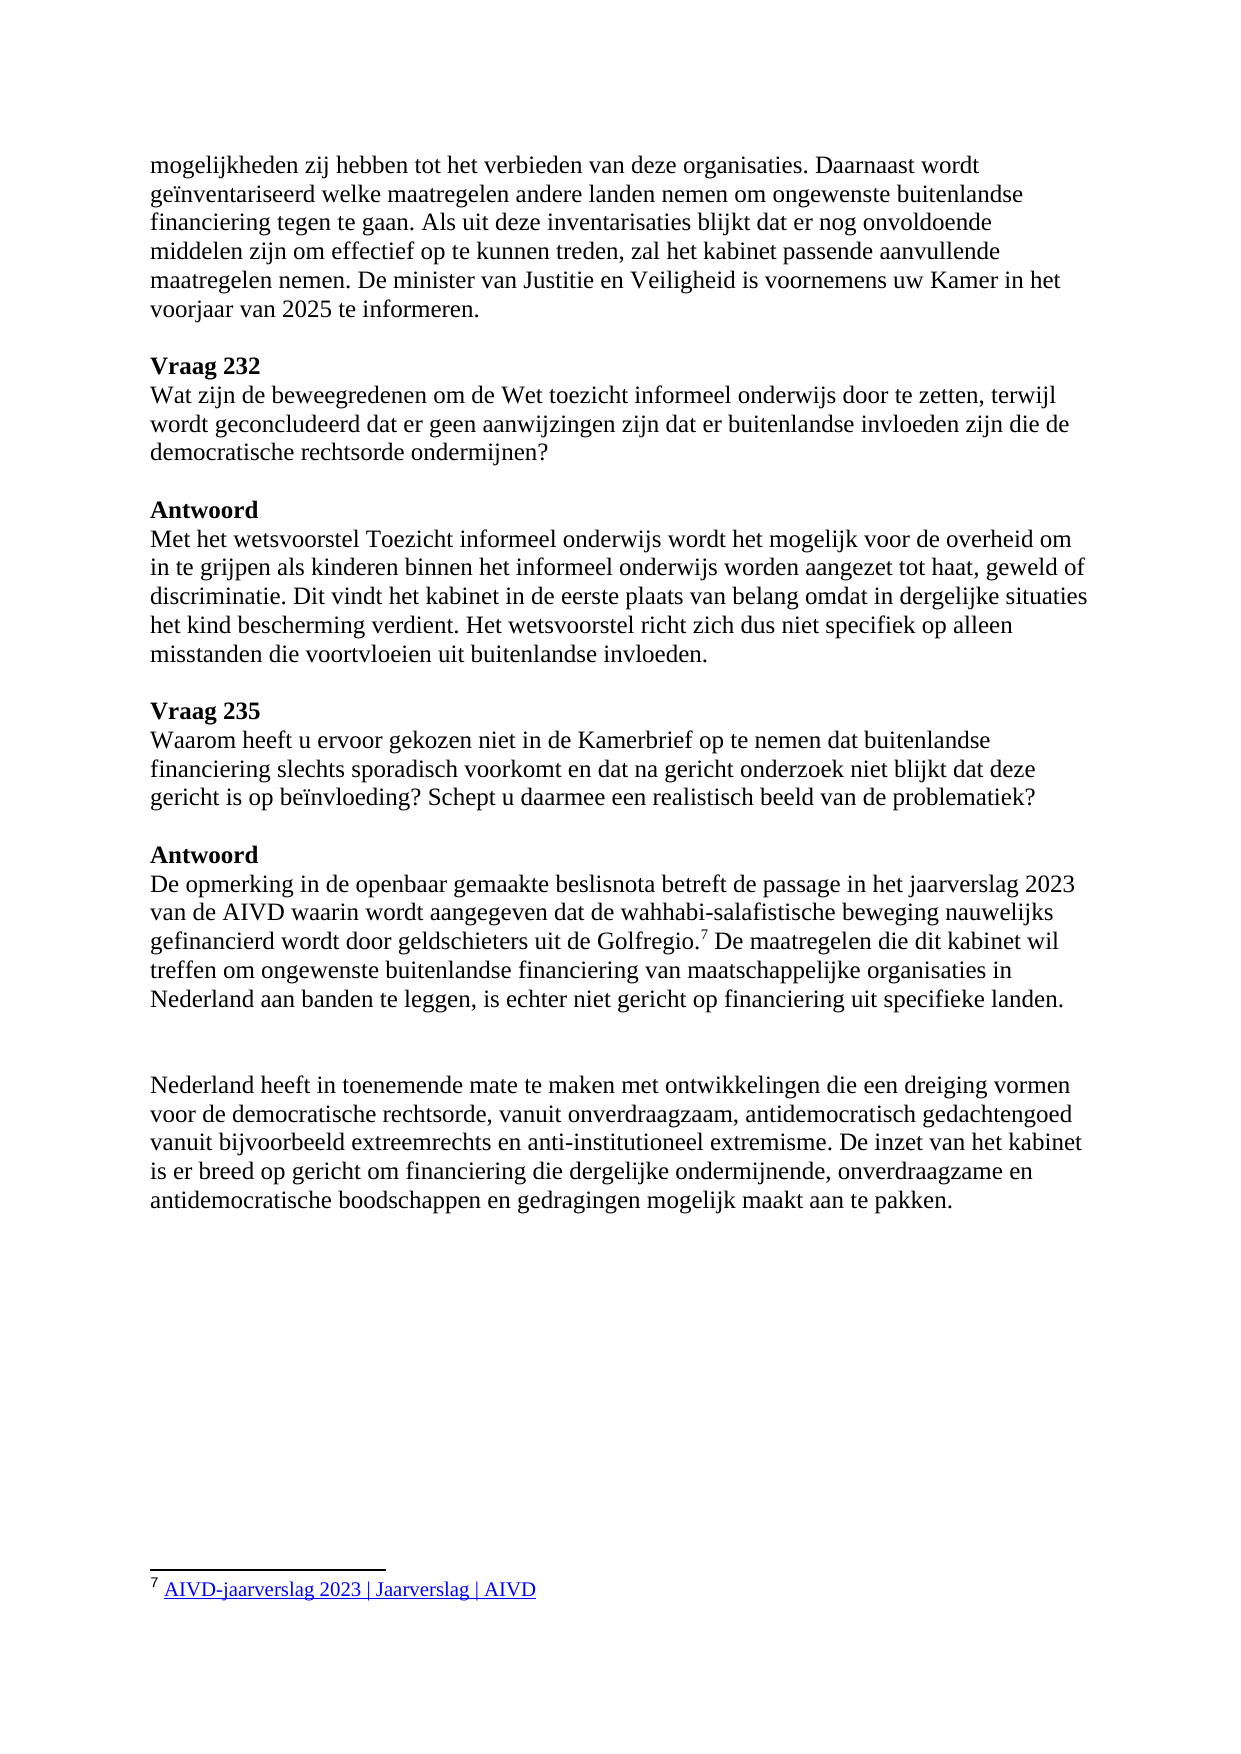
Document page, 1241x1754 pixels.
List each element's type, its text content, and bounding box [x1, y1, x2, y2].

text Met het wetsvoorstel Toezicht informeel onderwijs wordt het mogelijk voor de overheid om in te grijpen als kinderen binnen het informeel onderwijs worden aangezet tot haat, geweld of discriminatie. Dit vindt het kabinet in de eerste plaats van belang omdat in dergelijke situaties het kind bescherming verdient. Het wetsvoorstel richt zich dus niet specifiek op alleen misstanden die voortvloeien uit buitenlandse invloeden. [150, 524, 1090, 667]
text Waarom heeft u ervoor gekozen niet in de Kamerbrief op te nemen dat buitenlandse financiering slechts sporadisch voorkomt en dat na gericht onderzoek niet blijkt dat deze gericht is op beïnvloeding? Schept u daarmee een realistisch beeld van de problematiek? [150, 725, 1090, 811]
text Vraag 232 [150, 351, 1090, 380]
text Wat zijn de beweegredenen om de Wet toezicht informeel onderwijs door te zetten, terwijl wordt geconcludeerd dat er geen aanwijzingen zijn dat er buitenlandse invloeden zijn die de democratische rechtsorde ondermijnen? [150, 380, 1090, 466]
text De opmerking in de openbaar gemaakte beslisnota betreft de passage in het jaarverslag 2023 van de AIVD waarin wordt aangegeven dat de wahhabi-salafistische beweging nauwelijks gefinancierd wordt door geldschieters uit de Golfregio. De maatregelen die dit kabinet wil treffen om ongewenste buitenlandse financiering van maatschappelijke organisaties in Nederland aan banden te leggen, is echter niet gericht op financiering uit specifieke landen. [150, 869, 1090, 1012]
text Antwoord [150, 495, 1090, 524]
text Antwoord [150, 840, 1090, 869]
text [150, 150, 1090, 322]
text Nederland heeft in toenemende mate te maken met ontwikkelingen die een dreiging vormen voor de democratische rechtsorde, vanuit onverdraagzaam, antidemocratisch gedachtengoed vanuit bijvoorbeeld extreemrechts en anti-institutioneel extremisme. De inzet van het kabinet is er breed op gericht om financiering die dergelijke ondermijnende, onverdraagzame en antidemocratische boodschappen en gedragingen mogelijk maakt aan te pakken. [150, 1070, 1090, 1214]
text Vraag 235 [150, 696, 1090, 725]
